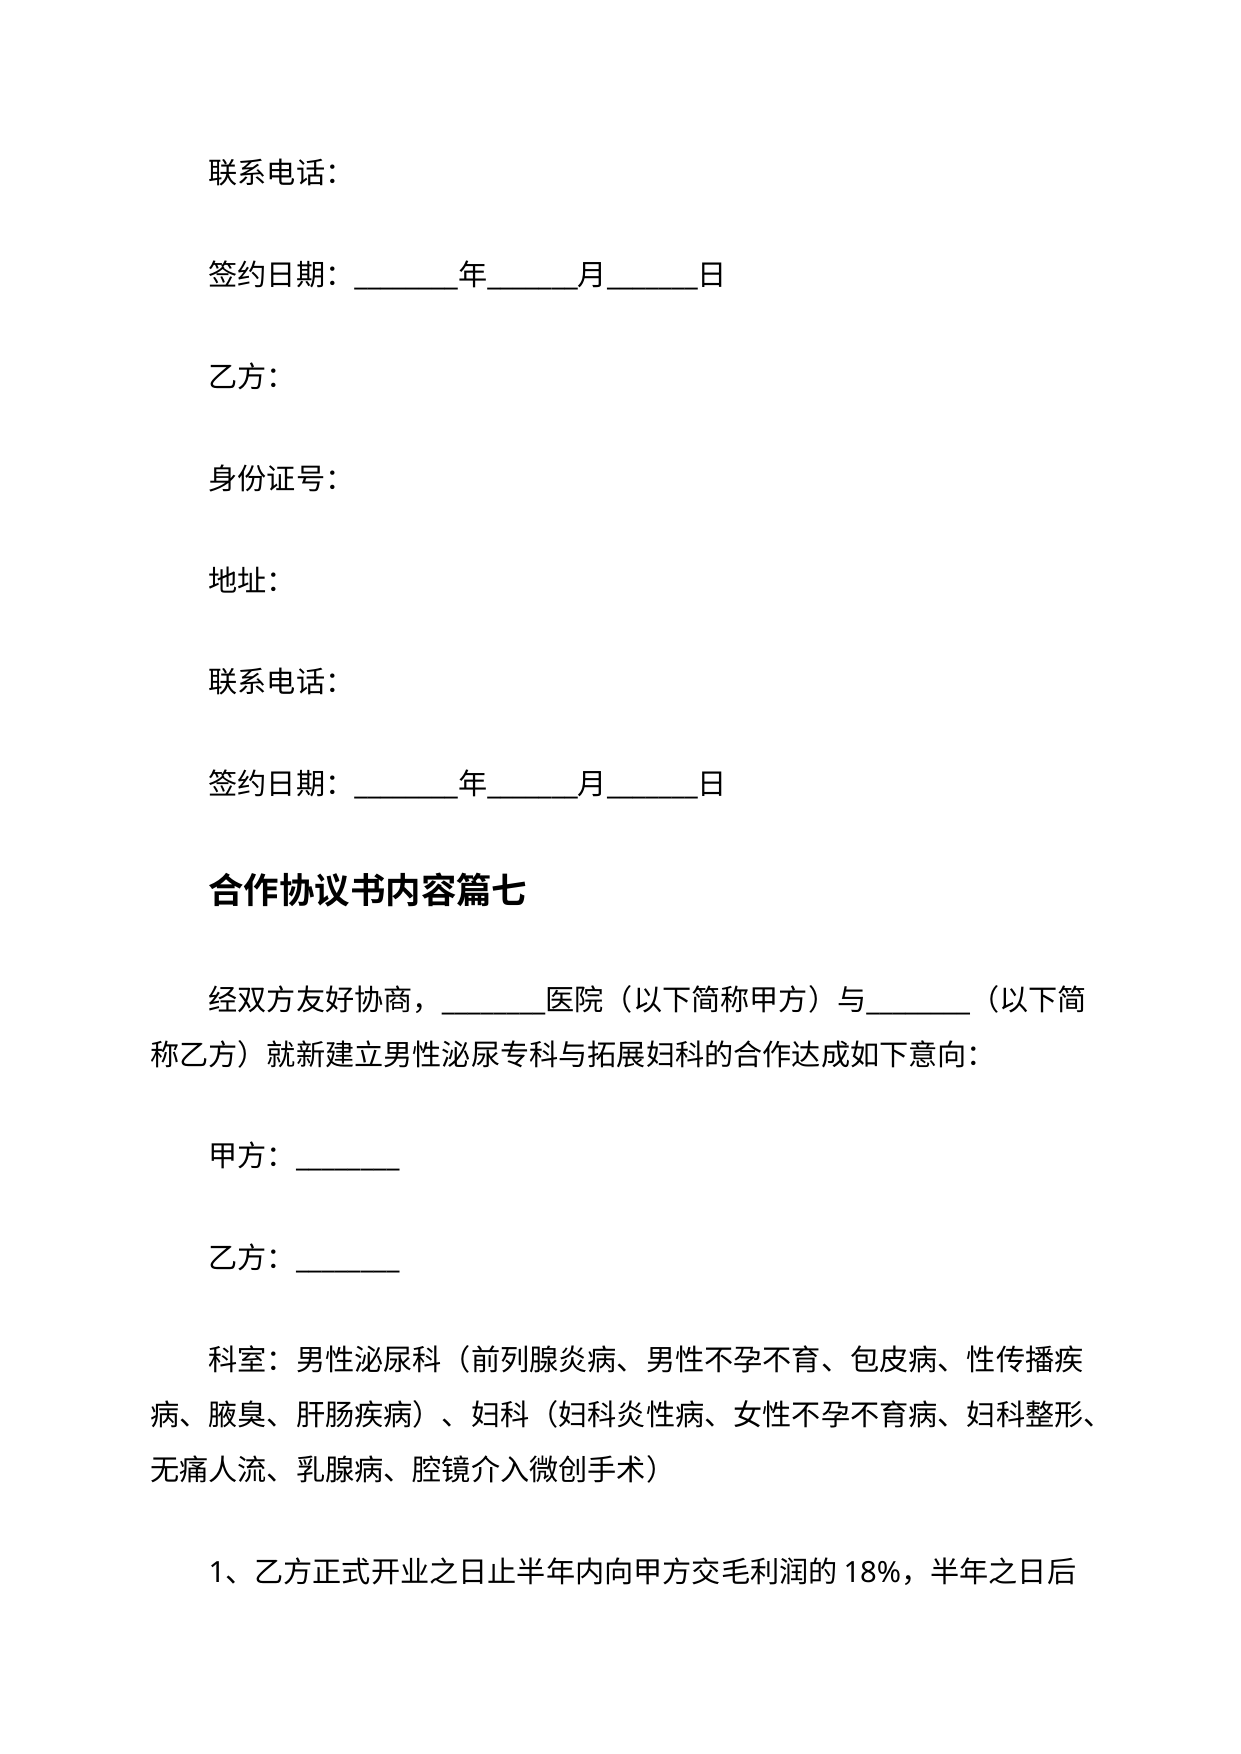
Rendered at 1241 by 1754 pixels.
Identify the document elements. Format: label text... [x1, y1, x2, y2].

text 合作协议书内容篇七 [150, 863, 1090, 914]
text 联系电话： [150, 150, 1090, 192]
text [150, 1548, 1090, 1591]
text 经双方友好协商，________医院（以下简称甲方）与________（以下简称乙方）就新建立男性泌尿专科与拓展妇科的合作达成如下意向： [150, 976, 1090, 1073]
text 签约日期：________年_______月_______日 [150, 761, 1090, 803]
text 乙方： [150, 354, 1090, 396]
text 乙方：________ [150, 1235, 1090, 1277]
text 甲方：________ [150, 1133, 1090, 1175]
text 联系电话： [150, 659, 1090, 701]
text 签约日期：________年_______月_______日 [150, 252, 1090, 294]
text 地址： [150, 557, 1090, 599]
text 科室：男性泌尿科（前列腺炎病、男性不孕不育、包皮病、性传播疾病、腋臭、肝肠疾病）、妇科（妇科炎性病、女性不孕不育病、妇科整形、无痛人流、乳腺病、腔镜介入微创手术） [150, 1337, 1090, 1489]
text 身份证号： [150, 456, 1090, 498]
